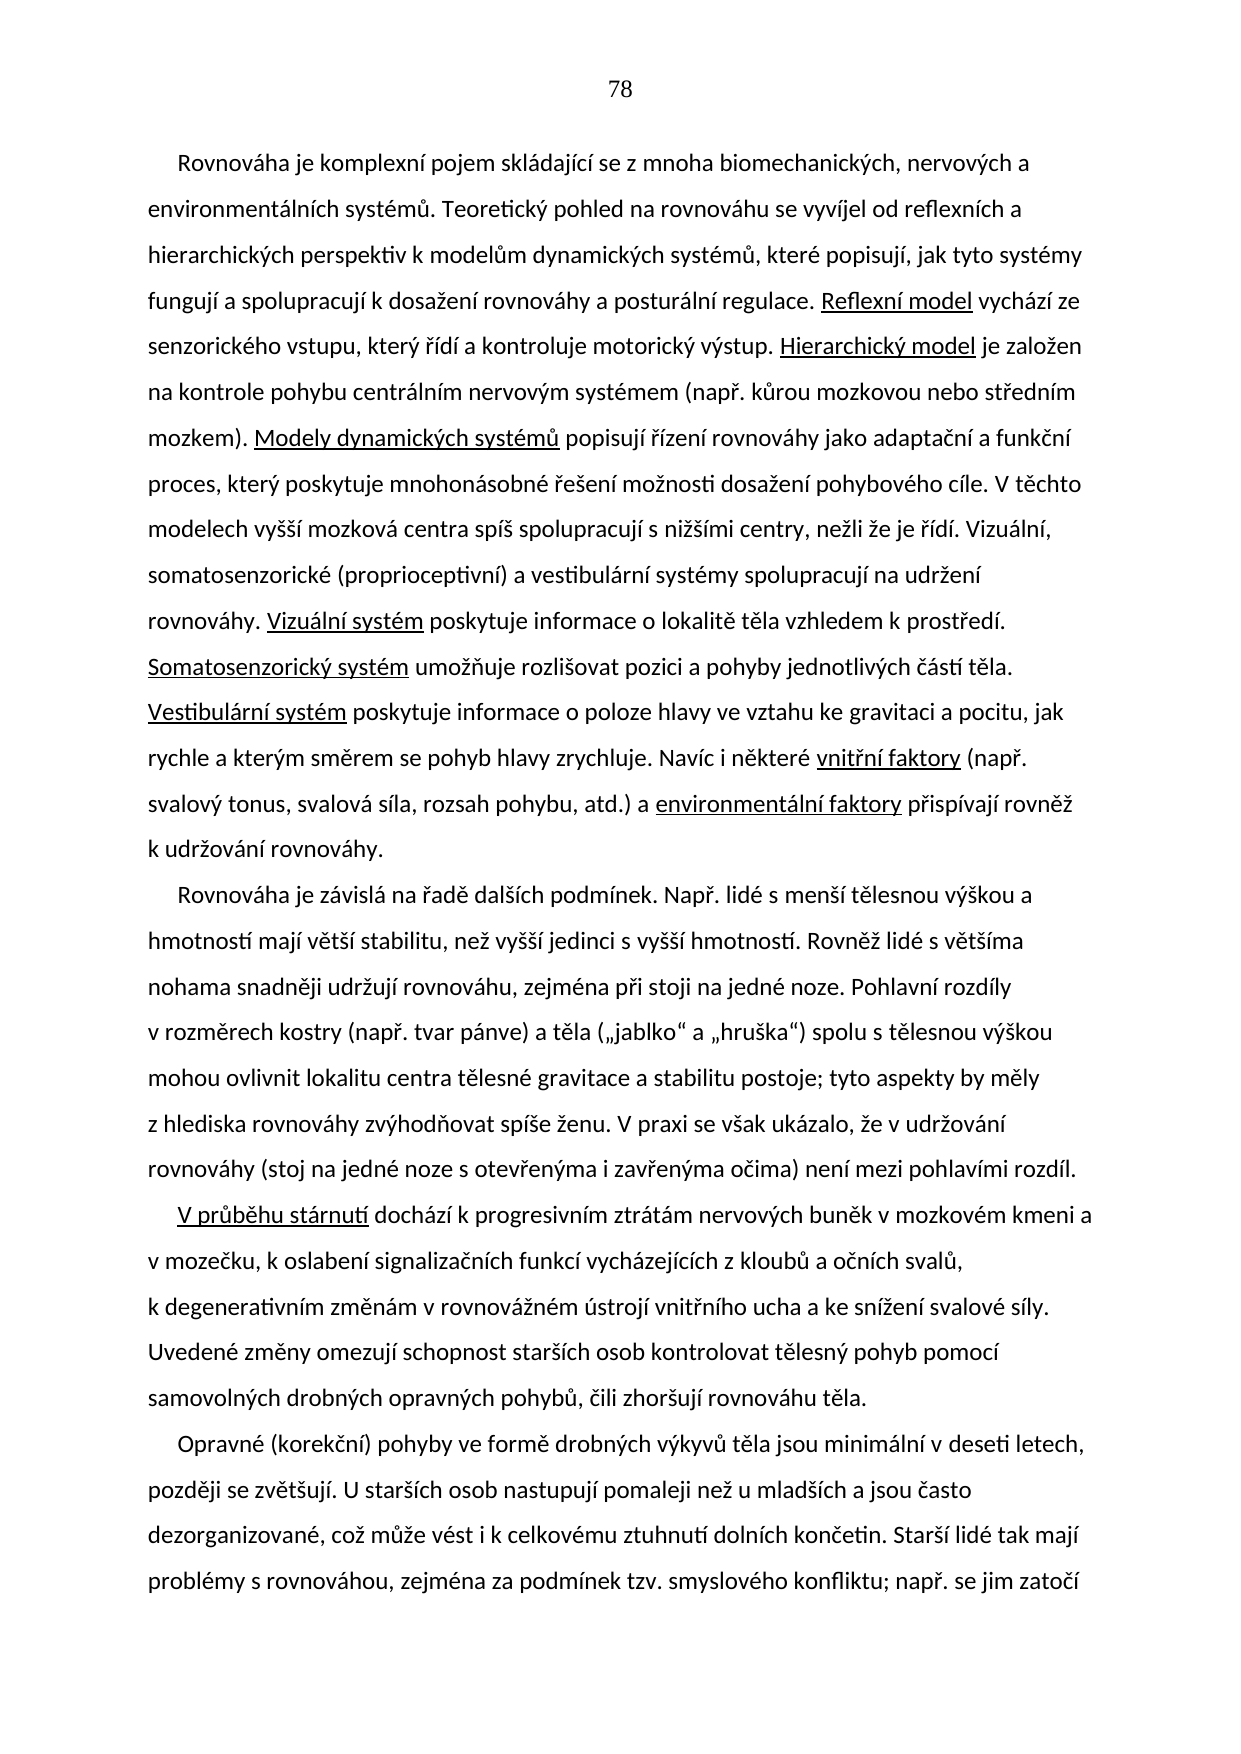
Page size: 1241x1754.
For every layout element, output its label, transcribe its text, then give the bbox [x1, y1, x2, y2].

list Rovnováha je komplexní pojem skládající se z mnoha biomechanických, nervových a environmentálních systémů. Teoretický pohled na rovnováhu se vyvíjel od reflexních a hierarchických perspektiv k modelům dynamických systémů, které popisují, jak tyto systémy fungují a spolupracují k dosažení rovnováhy a posturální regulace. Reflexní model vychází ze senzorického vstupu, který řídí a kontroluje motorický výstup. Hierarchický model je založen na kontrole pohybu centrálním nervovým systémem (např. kůrou mozkovou nebo středním mozkem). Modely dynamických systémů popisují řízení rovnováhy jako adaptační a funkční proces, který poskytuje mnohonásobné řešení možnosti dosažení pohybového cíle. V těchto modelech vyšší mozková centra spíš spolupracují s nižšími centry, nežli že je řídí. Vizuální, somatosenzorické (proprioceptivní) a vestibulární systémy spolupracují na udržení rovnováhy. Vizuální systém poskytuje informace o lokalitě těla vzhledem k prostředí. Somatosenzorický systém umožňuje rozlišovat pozici a pohyby jednotlivých částí těla. Vestibulární systém poskytuje informace o poloze hlavy ve vztahu ke gravitaci a pocitu, jak rychle a kterým směrem se pohyb hlavy zrychluje. Navíc i některé vnitřní faktory (např. svalový tonus, svalová síla, rozsah pohybu, atd.) a environmentální faktory přispívají rovněž k udržování rovnováhy. [148, 148, 1093, 864]
text V průběhu stárnutí dochází k progresivním ztrátám nervových buněk v mozkovém kmeni a v mozečku, k oslabení signalizačních funkcí vycházejících z kloubů a očních svalů, k degenerativním změnám v rovnovážném ústrojí vnitřního ucha a ke snížení svalové síly. Uvedené změny omezují schopnost starších osob kontrolovat tělesný pohyb pomocí samovolných drobných opravných pohybů, čili zhoršují rovnováhu těla. [148, 1199, 1093, 1413]
text Rovnováha je závislá na řadě dalších podmínek. Např. lidé s menší tělesnou výškou a hmotností mají větší stabilitu, než vyšší jedinci s vyšší hmotností. Rovněž lidé s většíma nohama snadněji udržují rovnováhu, zejména při stoji na jedné noze. Pohlavní rozdíly v rozměrech kostry (např. tvar pánve) a těla („jablko“ a „hruška“) spolu s tělesnou výškou mohou ovlivnit lokalitu centra tělesné gravitace a stabilitu postoje; tyto aspekty by měly z hlediska rovnováhy zvýhodňovat spíše ženu. V praxi se však ukázalo, že v udržování rovnováhy (stoj na jedné noze s otevřenýma i zavřenýma očima) není mezi pohlavími rozdíl. [148, 879, 1093, 1184]
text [148, 1428, 1093, 1596]
